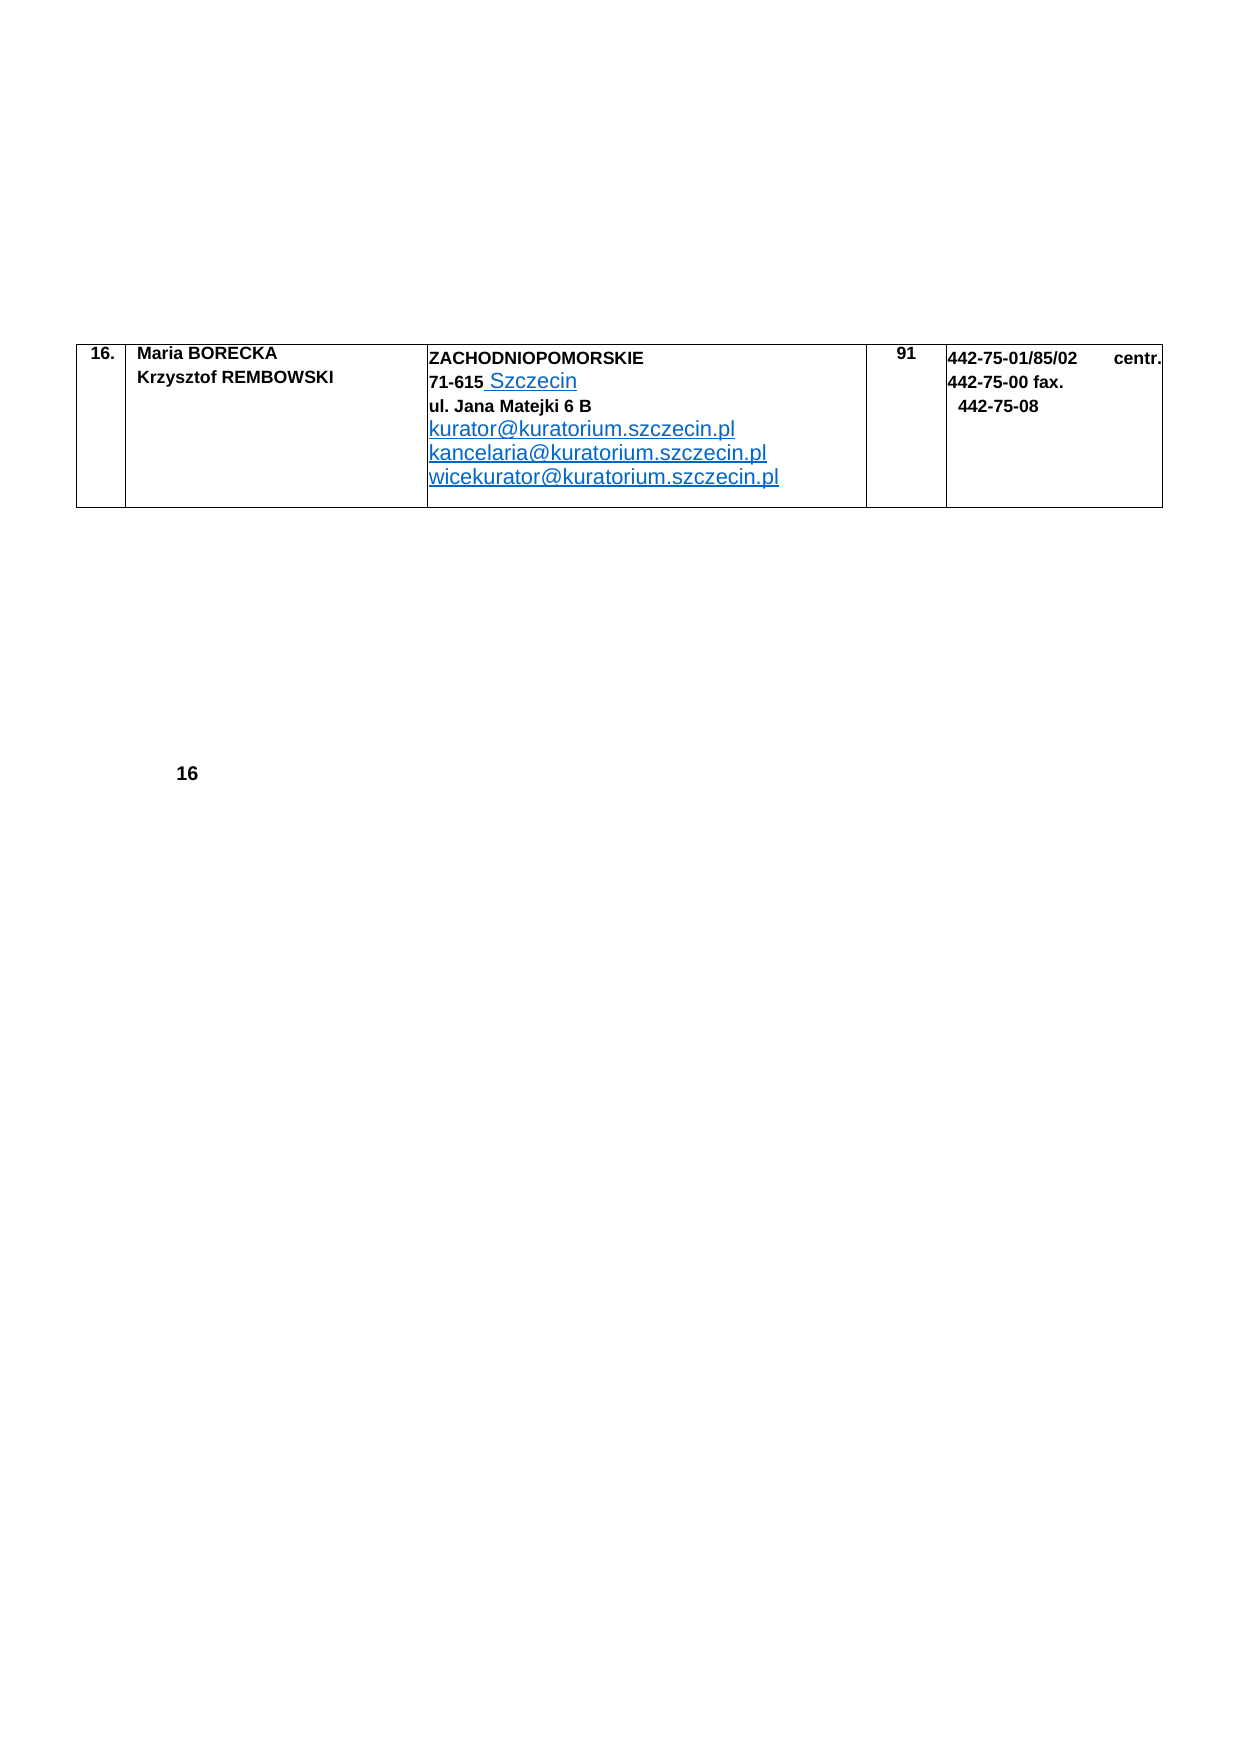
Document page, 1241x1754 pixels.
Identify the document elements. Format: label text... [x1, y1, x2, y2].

table_cell 91 [867, 345, 946, 507]
table_cell Maria BORECKA Krzysztof REMBOWSKI [126, 345, 427, 507]
table_cell ZACHODNIOPOMORSKIE 71-615 Szczecin ul. Jana Matejki 6 B kurator@kuratorium.szczecin.pl kancelaria@kuratorium.szczecin.pl wicekurator@kuratorium.szczecin.pl [428, 345, 866, 507]
table_cell 442-75-01/85/02 centr. 442-75-00 fax. 442-75-08 [947, 345, 1162, 507]
table_cell 16. [77, 345, 125, 507]
